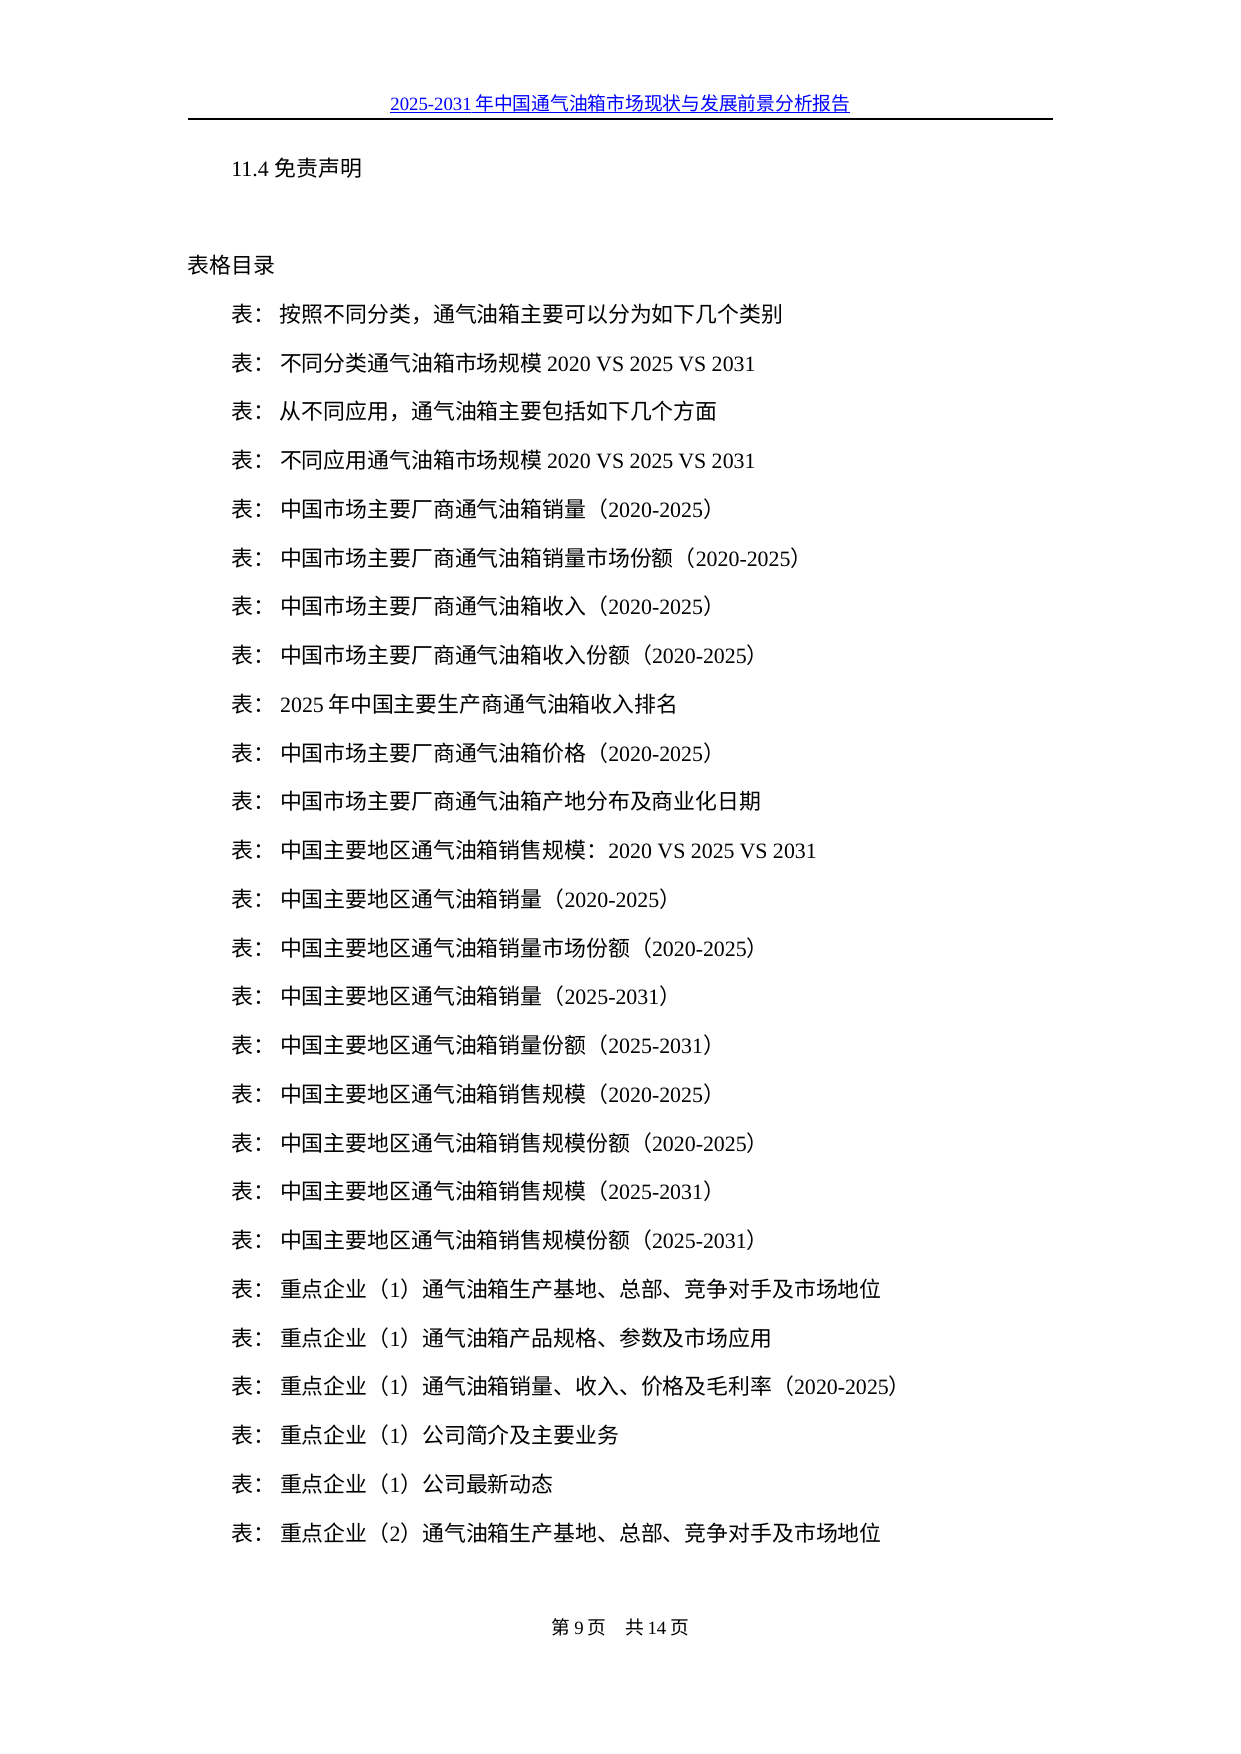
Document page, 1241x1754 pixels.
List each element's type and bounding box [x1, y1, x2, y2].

text [187, 150, 1053, 1548]
